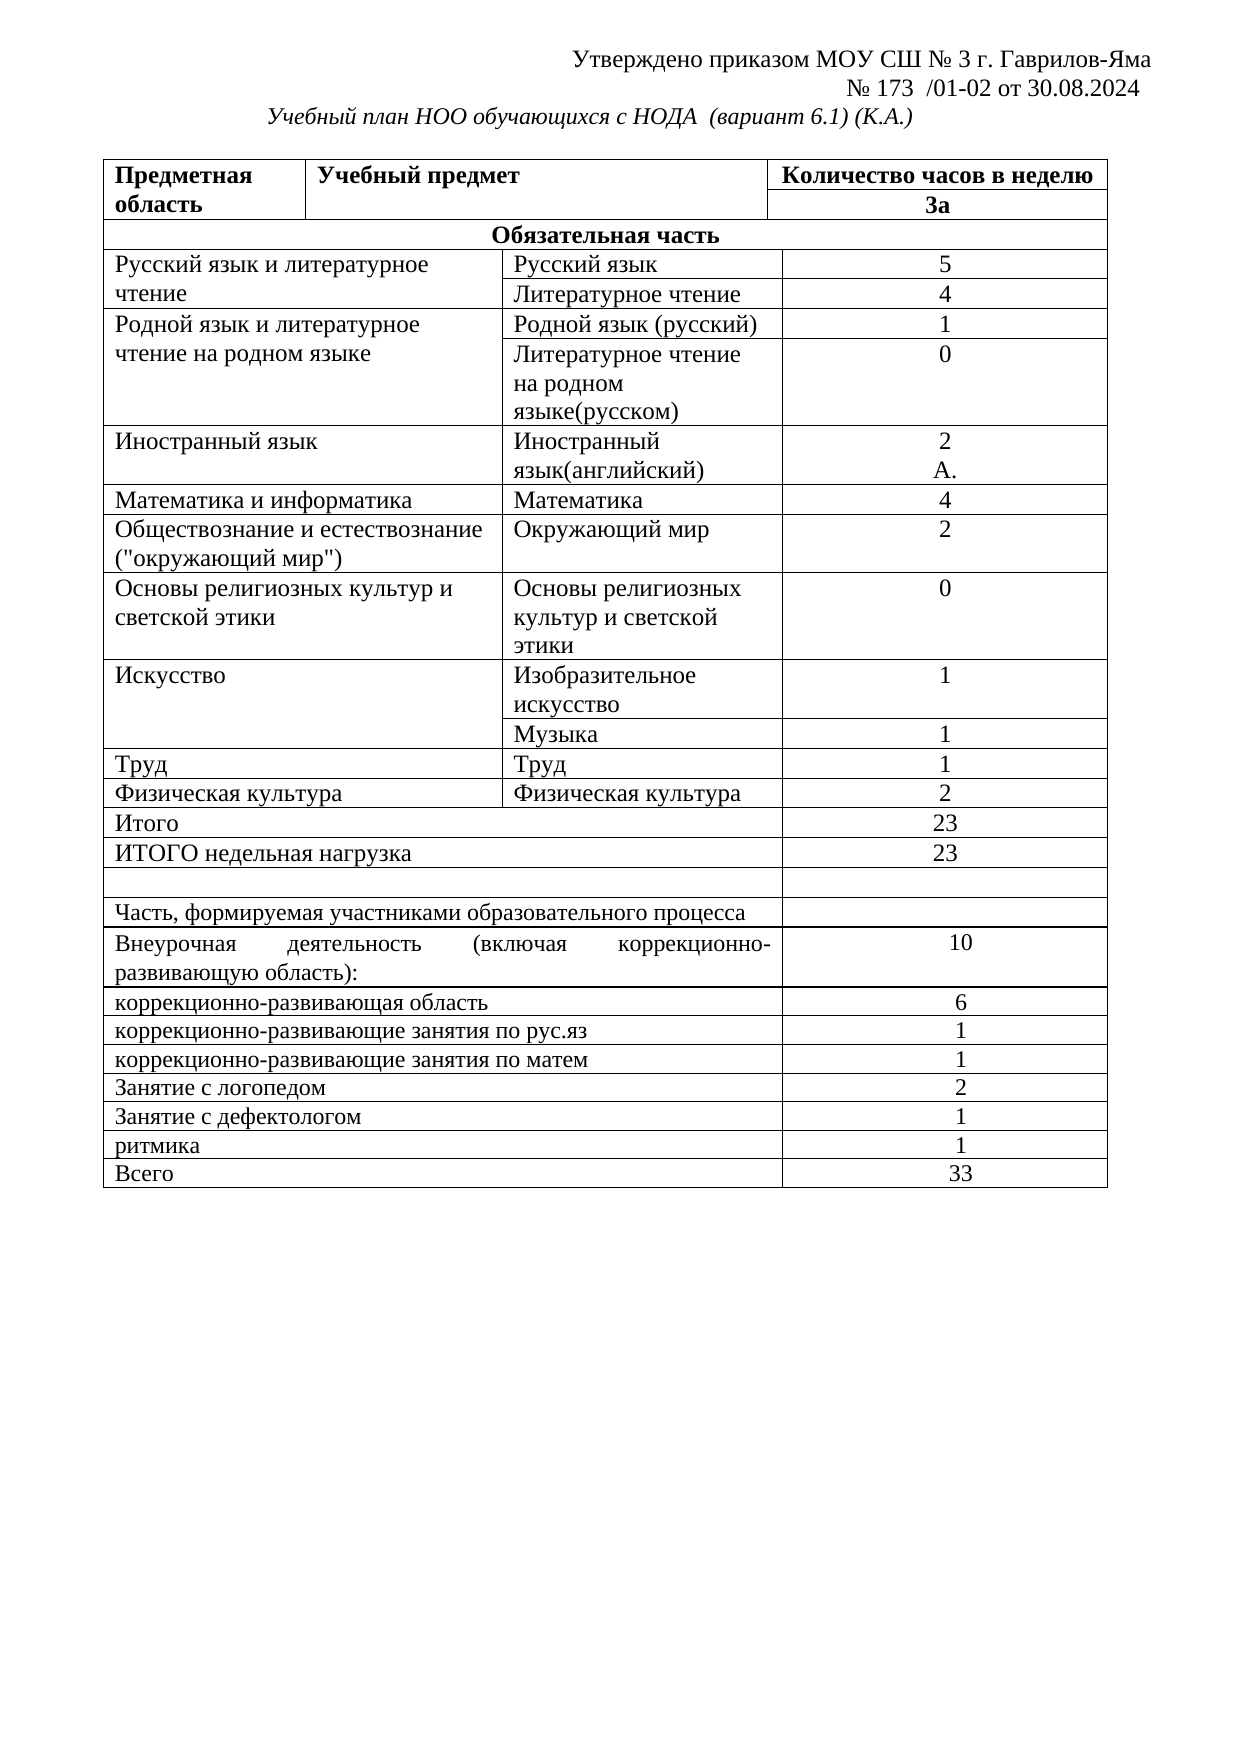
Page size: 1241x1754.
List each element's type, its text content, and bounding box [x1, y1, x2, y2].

table_cell Русский язык [503, 250, 782, 278]
table_cell Занятие с дефектологом [104, 1102, 782, 1130]
table_cell Основы религиозных культур и светской этики [104, 573, 502, 659]
table_cell [783, 868, 1107, 897]
table_cell Обществознание и естествознание ("окружающий мир") [104, 515, 502, 572]
table_cell 1 [783, 1102, 1107, 1130]
table_cell 4 [783, 279, 1107, 308]
table_cell Родной язык и литературное чтение на родном языке [104, 309, 502, 425]
table_cell Математика [503, 485, 782, 513]
table_cell Окружающий мир [503, 515, 782, 572]
table_cell Изобразительное искусство [503, 660, 782, 718]
table_cell Литературное чтение [503, 279, 782, 308]
table_cell Часть, формируемая участниками образовательного процесса [104, 898, 782, 926]
table_header Учебный предмет [306, 160, 767, 219]
table_cell [783, 898, 1107, 926]
table_cell коррекционно-развивающая область [104, 988, 782, 1015]
table_cell 6 [783, 988, 1107, 1015]
table_cell Основы религиозных культур и светской этики [503, 573, 782, 659]
table_cell коррекционно-развивающие занятия по матем [104, 1045, 782, 1072]
table_cell 0 [783, 339, 1107, 425]
table_cell Иностранный язык [104, 426, 502, 484]
table_cell [104, 868, 782, 897]
table_cell 2 А. [783, 426, 1107, 484]
table_cell Внеурочная деятельность (включая коррекционно- развивающую область): [104, 928, 782, 986]
table_cell Литературное чтение на родном языке(русском) [503, 339, 782, 425]
table_cell Труд [104, 749, 502, 777]
table_cell 1 [783, 749, 1107, 777]
table_cell Всего [104, 1159, 782, 1187]
table_cell 33 [783, 1159, 1107, 1187]
table_cell Иностранный язык(английский) [503, 426, 782, 484]
table_cell 1 [783, 1016, 1107, 1044]
table_cell 3а [768, 190, 1107, 219]
table_cell коррекционно-развивающие занятия по рус.яз [104, 1016, 782, 1044]
table_cell 10 [783, 928, 1107, 986]
table_cell 0 [783, 573, 1107, 659]
table_cell Обязательная часть [104, 220, 1107, 248]
table_cell Математика и информатика [104, 485, 502, 513]
table_cell 2 [783, 779, 1107, 807]
table_cell ИТОГО недельная нагрузка [104, 838, 782, 867]
text Утверждено приказом МОУ СШ № 3 г. Гаврилов-Яма [177, 44, 1152, 73]
table_cell Итого [104, 808, 782, 837]
table_cell 1 [783, 1131, 1107, 1158]
table_cell Физическая культура [104, 779, 502, 807]
table_cell 4 [783, 485, 1107, 513]
table_cell 23 [783, 808, 1107, 837]
text Учебный план НОО обучающихся с НОДА (вариант 6.1) (К.А.) [181, 102, 1147, 130]
table_cell Занятие с логопедом [104, 1074, 782, 1101]
table_cell Родной язык (русский) [503, 309, 782, 338]
table_cell Музыка [503, 719, 782, 748]
table_cell 2 [783, 1074, 1107, 1101]
table_header Предметная область [104, 160, 305, 219]
table_cell 1 [783, 719, 1107, 748]
table_cell Труд [503, 749, 782, 777]
table_cell 1 [783, 309, 1107, 338]
table_cell Физическая культура [503, 779, 782, 807]
table_header Количество часов в неделю [768, 160, 1107, 189]
table_cell Искусство [104, 660, 502, 748]
table_cell 5 [783, 250, 1107, 278]
table_cell 2 [783, 515, 1107, 572]
table_cell ритмика [104, 1131, 782, 1158]
table_cell 1 [783, 660, 1107, 718]
text № 173 /01-02 от 30.08.2024 [177, 73, 1152, 102]
table_cell 23 [783, 838, 1107, 867]
table_cell 1 [783, 1045, 1107, 1072]
table_cell Русский язык и литературное чтение [104, 250, 502, 308]
